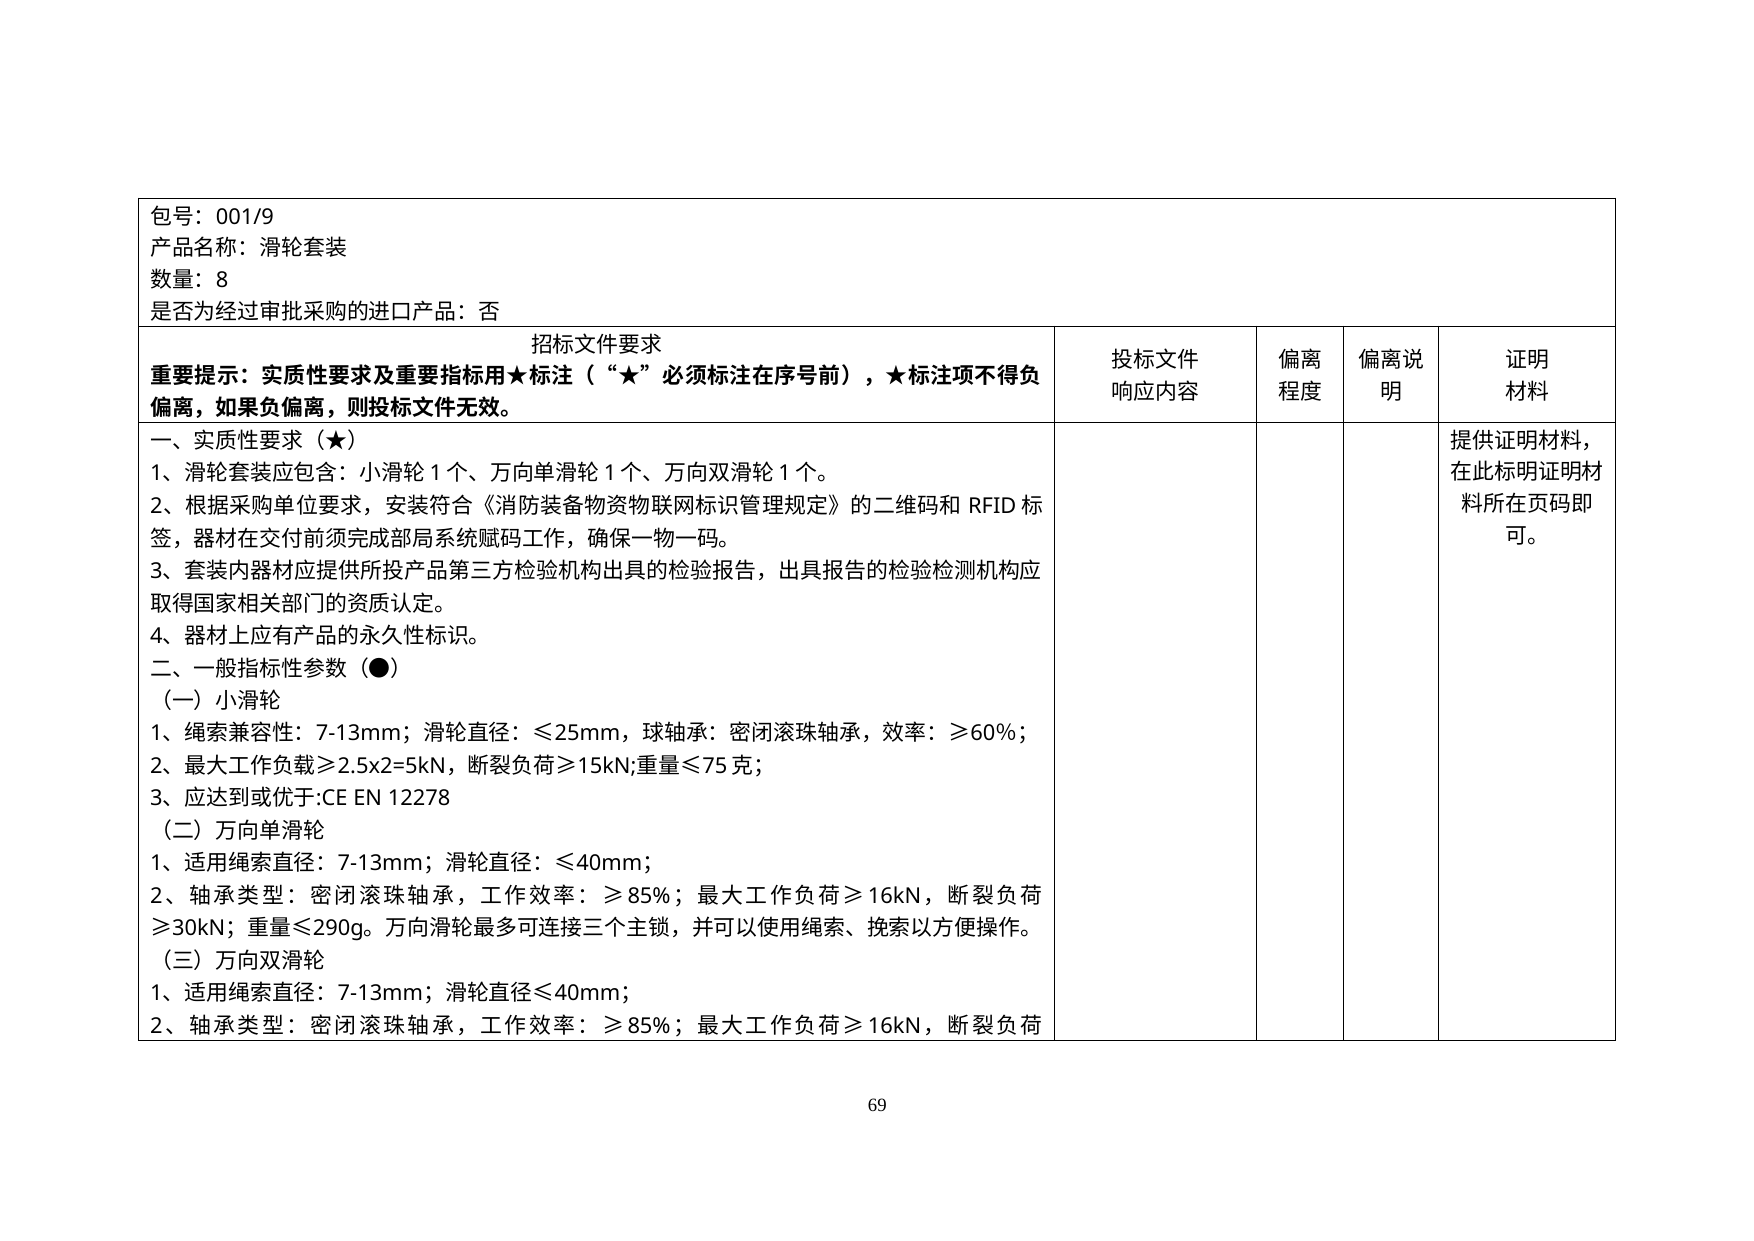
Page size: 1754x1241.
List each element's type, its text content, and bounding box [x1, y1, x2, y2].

table_cell 一、实质性要求（★） 1、滑轮套装应包含：小滑轮1个、万向单滑轮1个、万向双滑轮1个。 2、根据采购单位要求，安装符合《消防装备物资物联网标识管理规定》的二维码和RFID标签，器材在交付前须完成部局系统赋码工作，确保一物一码。 3、套装内器材应提供所投产品第三方检验机构出具的检验报告，出具报告的检验检测机构应取得国家相关部门的资质认定。 4、器材上应有产品的永久性标识。 二、一般指标性参数（●） （一）小滑轮 1、绳索兼容性：7-13mm；滑轮直径：≤25mm，球轴承：密闭滚珠轴承，效率：≥60％； 2、最大工作负载≥2.5x2=5kN，断裂负荷≥15kN;重量≤75克； 3、应达到或优于:CE EN 12278 （二）万向单滑轮 1、适用绳索直径：7-13mm；滑轮直径：≤40mm； 2、轴承类型：密闭滚珠轴承，工作效率：≥85%；最大工作负荷≥16kN，断裂负荷≥30kN；重量≤290g。万向滑轮最多可连接三个主锁，并可以使用绳索、挽索以方便操作。 （三）万向双滑轮 1、适用绳索直径：7-13mm；滑轮直径≤40mm； 2、轴承类型：密闭滚珠轴承，工作效率：≥85%；最大工作负荷≥16kN，断裂负荷≥30kN； 3、重量≤480g；万向滑轮最多可连接三个主锁，并可以使用绳索、挽索以方便操作。 [139, 423, 1054, 1040]
table_cell [1055, 423, 1256, 1040]
table_cell 偏离程度 [1257, 327, 1343, 422]
table_cell [1344, 423, 1438, 1040]
table_cell [1257, 423, 1343, 1040]
table_cell 偏离说明 [1344, 327, 1438, 422]
table_header 包号：001/9 产品名称：滑轮套装 数量：8 是否为经过审批采购的进口产品：否 [139, 199, 1615, 326]
table_cell 提供证明材料，在此标明证明材料所在页码即可。 [1439, 423, 1615, 1040]
table_cell 证明 材料 [1439, 327, 1615, 422]
table_cell 招标文件要求 重要提示：实质性要求及重要指标用★标注（“★”必须标注在序号前），★标注项不得负偏离，如果负偏离，则投标文件无效。 [139, 327, 1054, 422]
table_cell 投标文件 响应内容 [1055, 327, 1256, 422]
